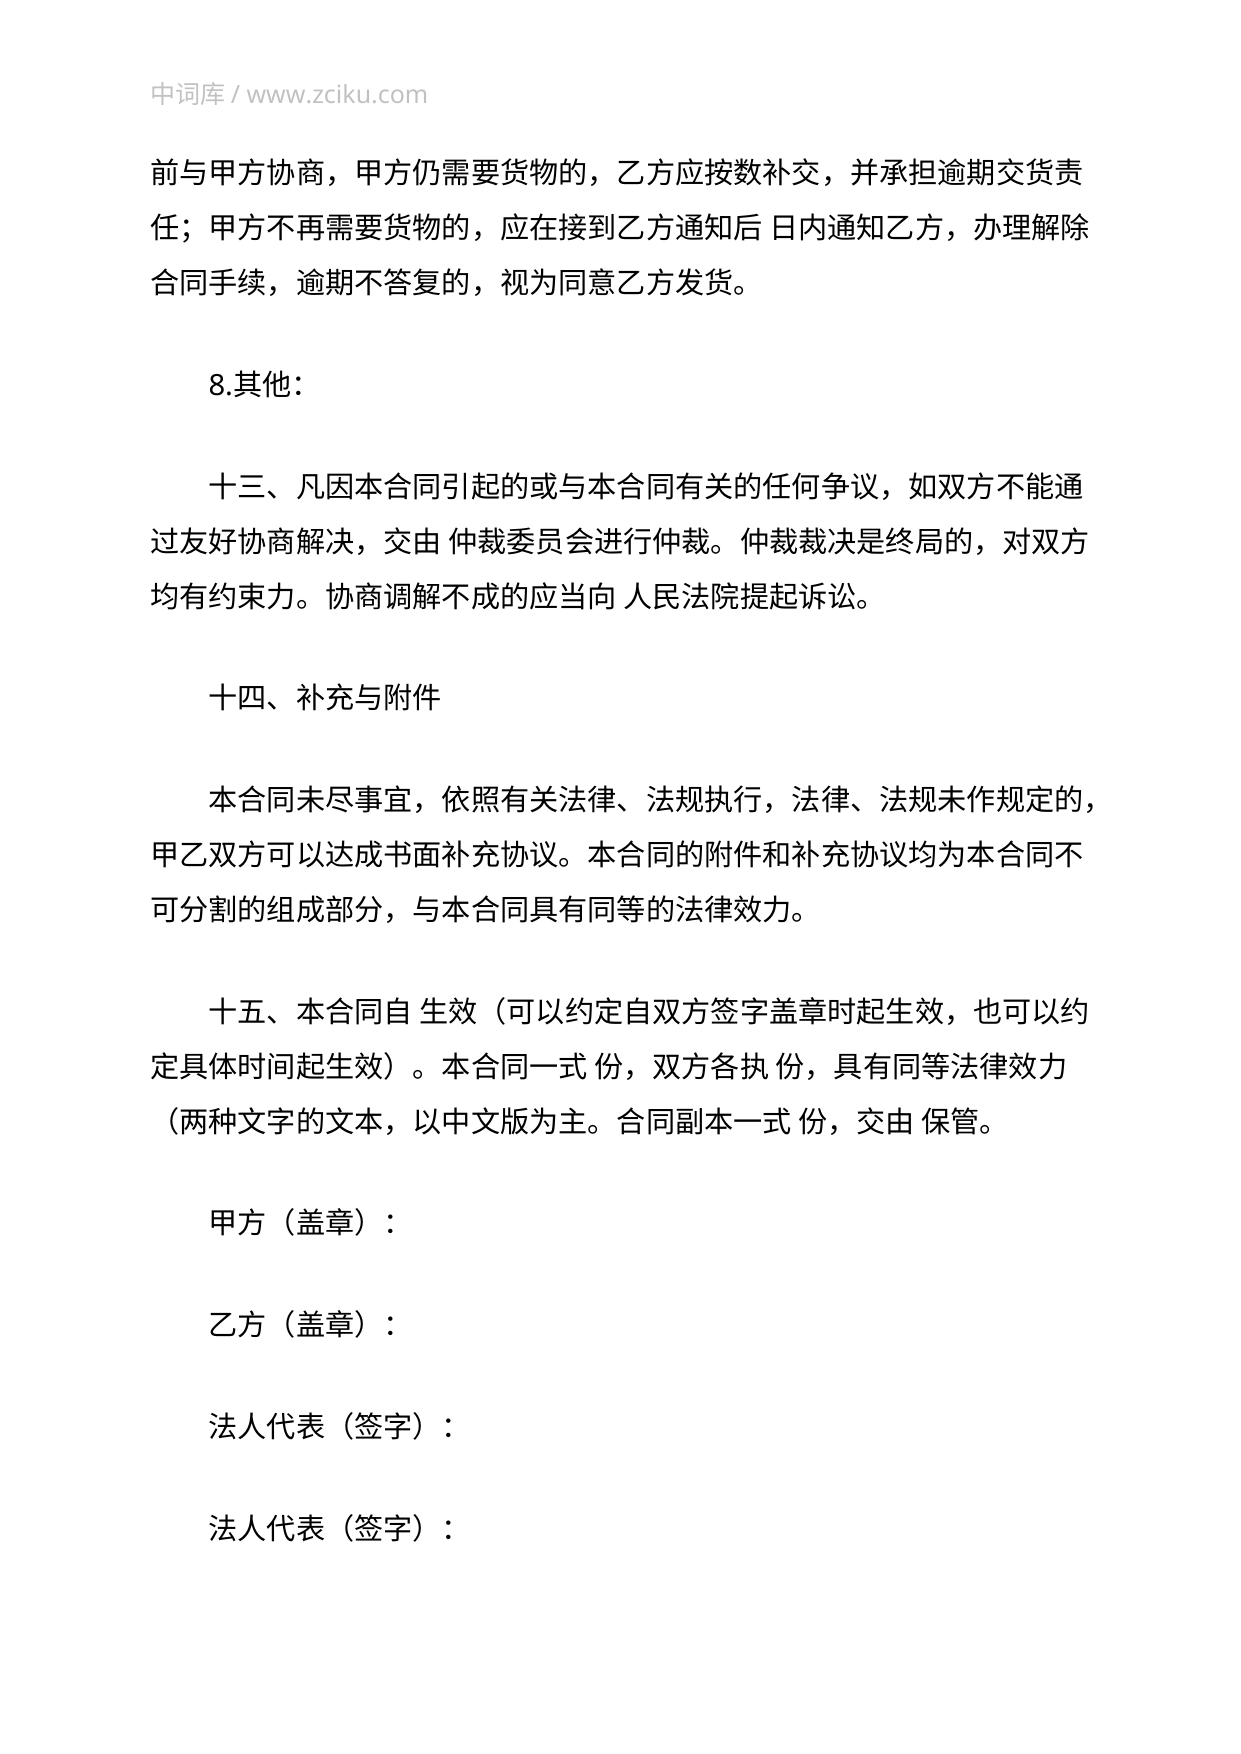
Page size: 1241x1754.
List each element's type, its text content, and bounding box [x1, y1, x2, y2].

text 法人代表（签字）： [150, 1505, 1090, 1548]
text 乙方（盖章）： [150, 1302, 1090, 1344]
text 法人代表（签字）： [150, 1403, 1090, 1446]
text 十三、凡因本合同引起的或与本合同有关的任何争议，如双方不能通过友好协商解决，交由 仲裁委员会进行仲裁。仲裁裁决是终局的，对双方均有约束力。协商调解不成的应当向 人民法院提起诉讼。 [150, 463, 1090, 616]
text 十四、补充与附件 [150, 675, 1090, 717]
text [150, 150, 1090, 302]
text 本合同未尽事宜，依照有关法律、法规执行，法律、法规未作规定的，甲乙双方可以达成书面补充协议。本合同的附件和补充协议均为本合同不可分割的组成部分，与本合同具有同等的法律效力。 [150, 777, 1090, 929]
text 甲方（盖章）： [150, 1200, 1090, 1242]
text 8.其他： [150, 362, 1090, 404]
text 十五、本合同自 生效（可以约定自双方签字盖章时起生效，也可以约定具体时间起生效）。本合同一式 份，双方各执 份，具有同等法律效力（两种文字的文本，以中文版为主。合同副本一式 份，交由 保管。 [150, 988, 1090, 1141]
